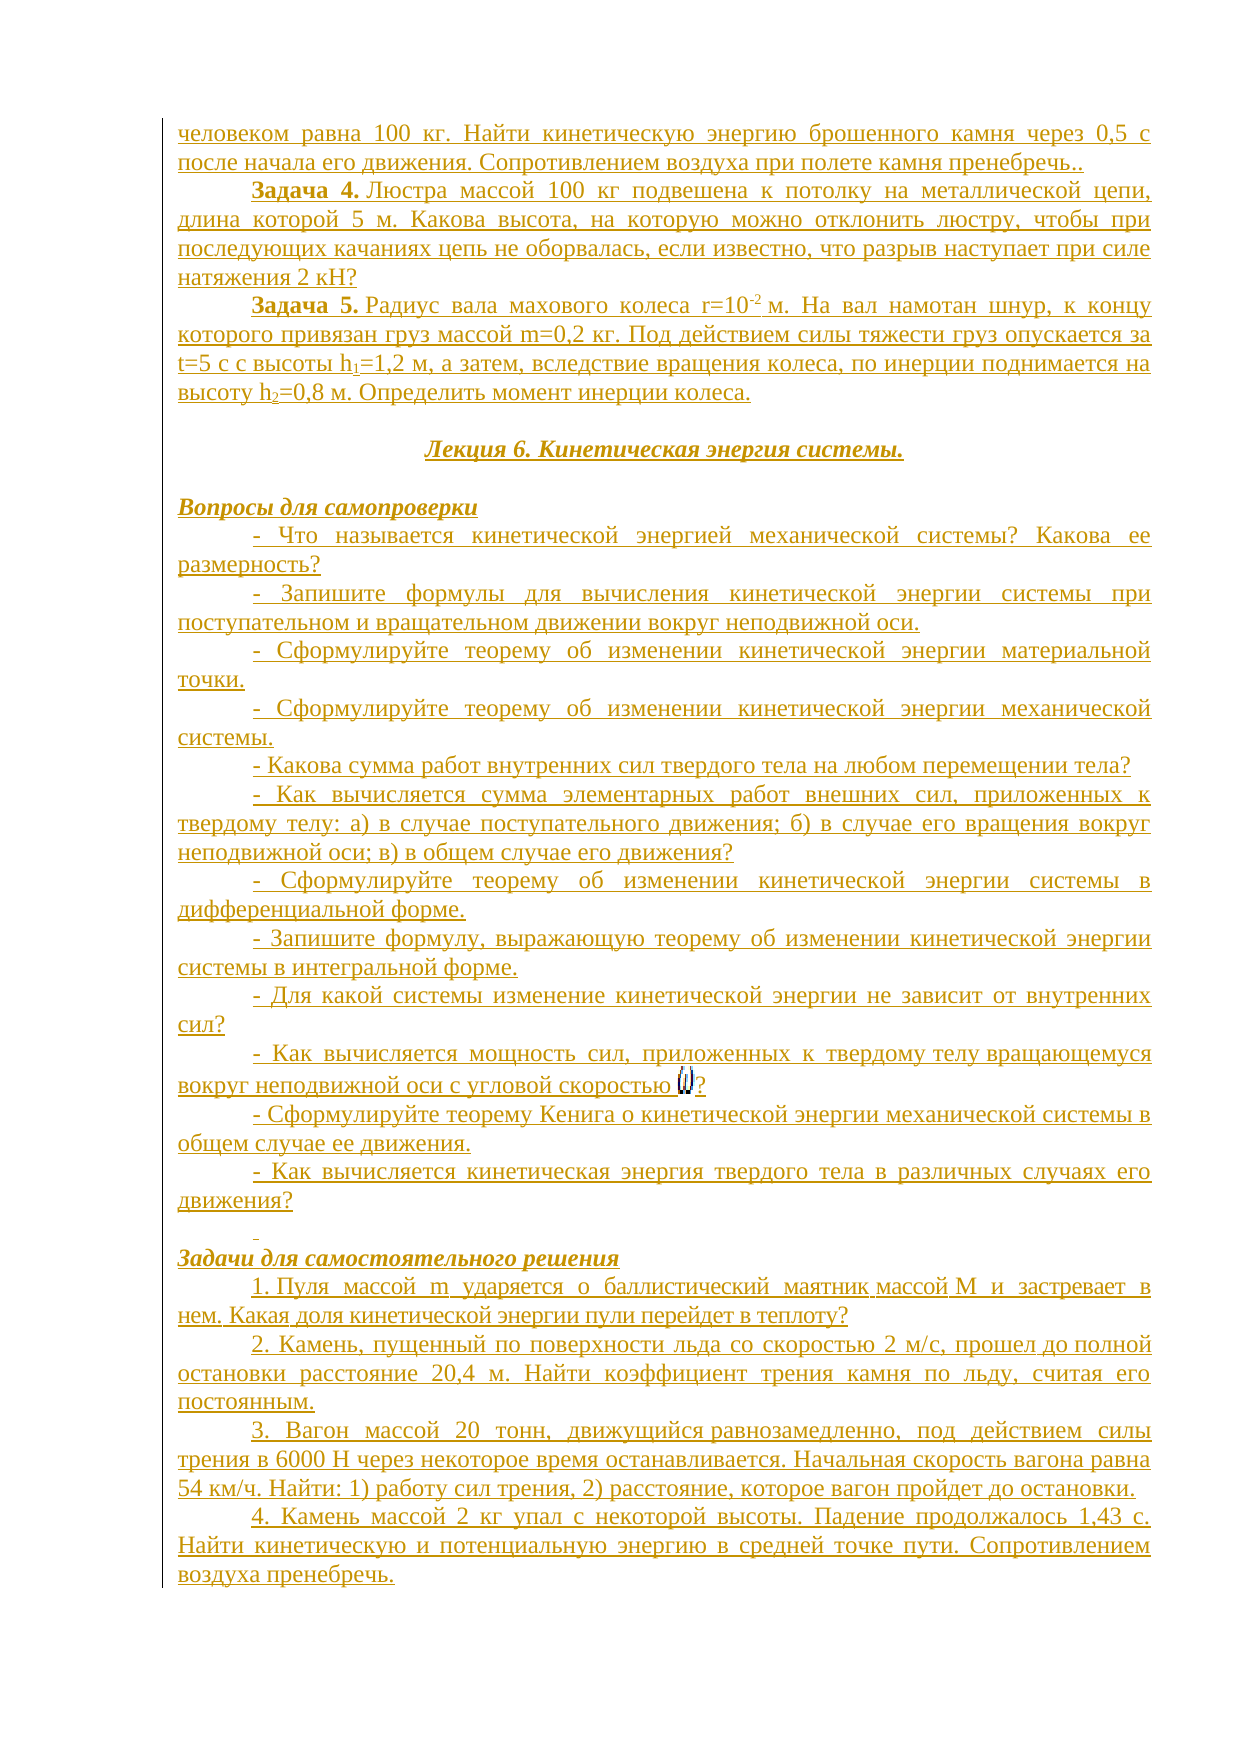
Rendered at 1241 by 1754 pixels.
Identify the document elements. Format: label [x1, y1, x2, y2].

picture [677, 1066, 695, 1094]
